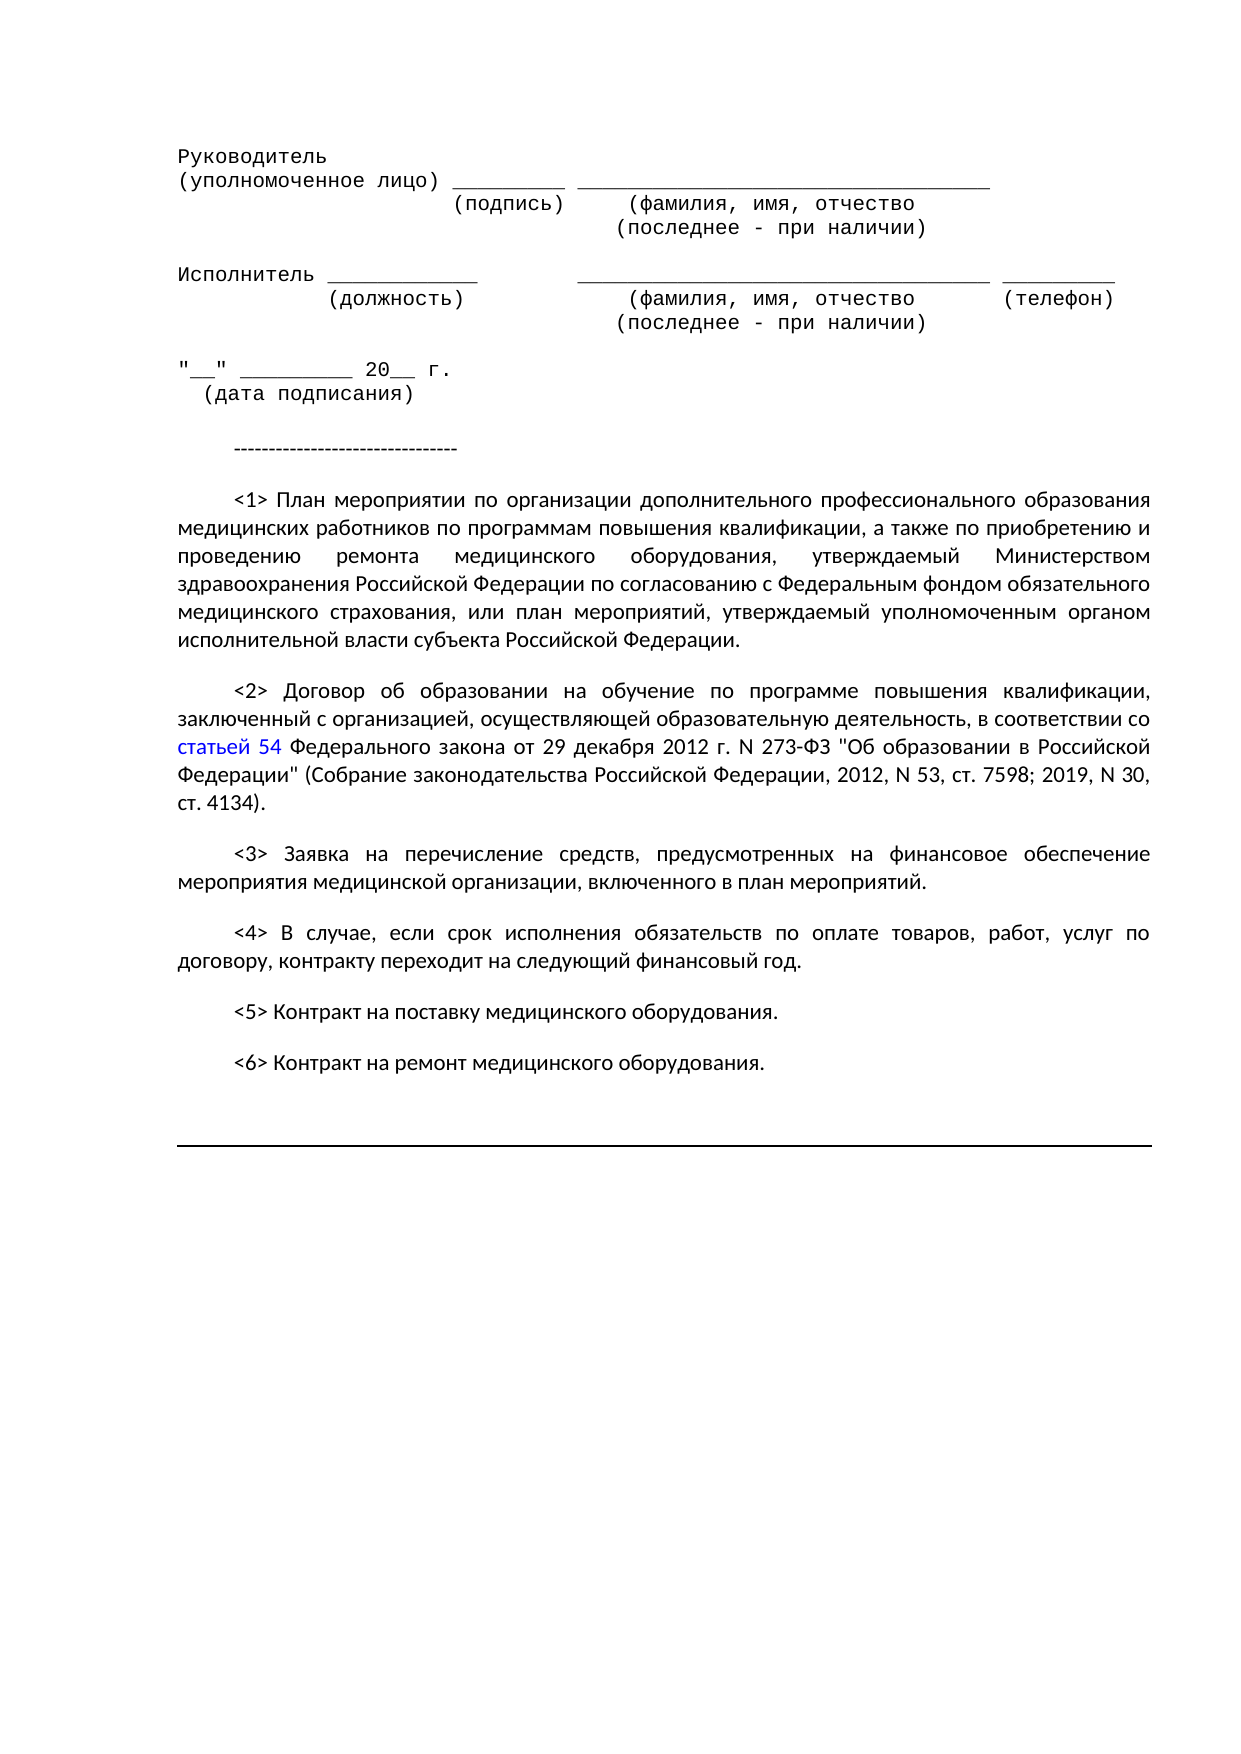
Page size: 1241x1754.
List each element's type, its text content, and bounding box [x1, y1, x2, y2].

text (последнее - при наличии) [177, 217, 1152, 241]
text "__" _________ 20__ г. [177, 359, 1152, 383]
text Руководитель [177, 146, 1152, 170]
text (уполномоченное лицо) _________ _________________________________ [177, 170, 1152, 193]
text <5> Контракт на поставку медицинского оборудования. [177, 997, 1152, 1025]
text Исполнитель ____________ _________________________________ _________ [177, 264, 1152, 288]
text (дата подписания) [177, 383, 1152, 406]
text -------------------------------- [177, 434, 1152, 462]
text <4> В случае, если срок исполнения обязательств по оплате товаров, работ, услуг по договору, контракту переходит на следующий финансовый год. [177, 918, 1152, 974]
text (подпись) (фамилия, имя, отчество [177, 193, 1152, 217]
text <3> Заявка на перечисление средств, предусмотренных на финансовое обеспечение мероприятия медицинской организации, включенного в план мероприятий. [177, 839, 1152, 895]
text (должность) (фамилия, имя, отчество (телефон) [177, 288, 1152, 312]
text <1> План мероприятии по организации дополнительного профессионального образования медицинских работников по программам повышения квалификации, а также по приобретению и проведению ремонта медицинского оборудования, утверждаемый Министерством здравоохранения Российской Федерации по согласованию с Федеральным фондом обязательного медицинского страхования, или план мероприятий, утверждаемый уполномоченным органом исполнительной власти субъекта Российской Федерации. [177, 485, 1152, 653]
text (последнее - при наличии) [177, 312, 1152, 335]
text <6> Контракт на ремонт медицинского оборудования. [177, 1048, 1152, 1076]
text <2> Договор об образовании на обучение по программе повышения квалификации, заключенный с организацией, осуществляющей образовательную деятельность, в соответствии со статьей 54 Федерального закона от 29 декабря 2012 г. N 273-ФЗ "Об образовании в Российской Федерации" (Собрание законодательства Российской Федерации, 2012, N 53, ст. 7598; 2019, N 30, ст. 4134). [177, 676, 1152, 816]
